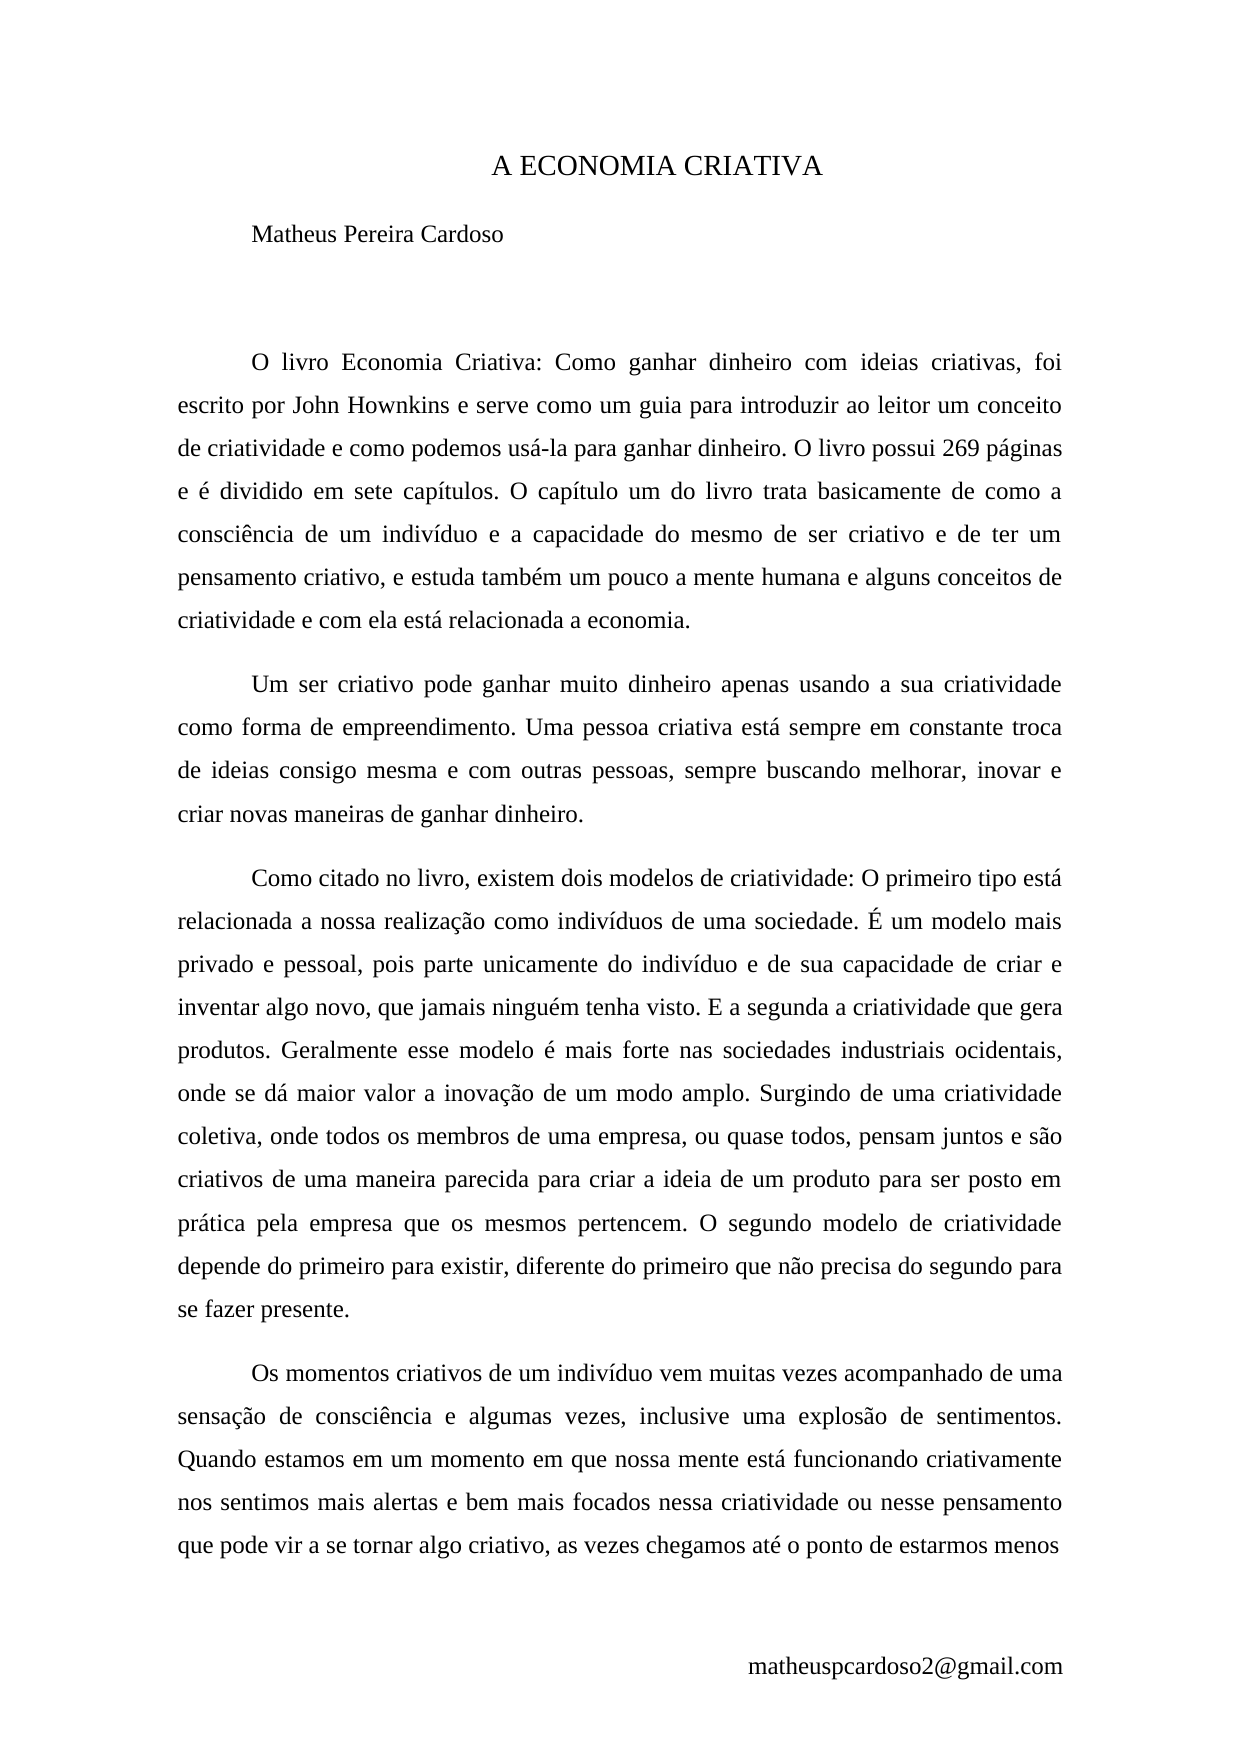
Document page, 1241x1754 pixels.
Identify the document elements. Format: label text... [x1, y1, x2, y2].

text O livro Economia Criativa: Como ganhar dinheiro com ideias criativas, foi escrito por John Hownkins e serve como um guia para introduzir ao leitor um conceito de criatividade e como podemos usá-la para ganhar dinheiro. O livro possui 269 páginas e é dividido em sete capítulos. O capítulo um do livro trata basicamente de como a consciência de um indivíduo e a capacidade do mesmo de ser criativo e de ter um pensamento criativo, e estuda também um pouco a mente humana e alguns conceitos de criatividade e com ela está relacionada a economia. [177, 347, 1063, 634]
text Como citado no livro, existem dois modelos de criatividade: O primeiro tipo está relacionada a nossa realização como indivíduos de uma sociedade. É um modelo mais privado e pessoal, pois parte unicamente do indivíduo e de sua capacidade de criar e inventar algo novo, que jamais ninguém tenha visto. E a segunda a criatividade que gera produtos. Geralmente esse modelo é mais forte nas sociedades industriais ocidentais, onde se dá maior valor a inovação de um modo amplo. Surgindo de uma criatividade coletiva, onde todos os membros de uma empresa, ou quase todos, pensam juntos e são criativos de uma maneira parecida para criar a ideia de um produto para ser posto em prática pela empresa que os mesmos pertencem. O segundo modelo de criatividade depende do primeiro para existir, diferente do primeiro que não precisa do segundo para se fazer presente. [177, 863, 1063, 1323]
text Um ser criativo pode ganhar muito dinheiro apenas usando a sua criatividade como forma de empreendimento. Uma pessoa criativa está sempre em constante troca de ideias consigo mesma e com outras pessoas, sempre buscando melhorar, inovar e criar novas maneiras de ganhar dinheiro. [177, 669, 1063, 827]
text Matheus Pereira Cardoso [177, 219, 1063, 247]
text Os momentos criativos de um indivíduo vem muitas vezes acompanhado de uma sensação de consciência e algumas vezes, inclusive uma explosão de sentimentos. Quando estamos em um momento em que nossa mente está funcionando criativamente nos sentimos mais alertas e bem mais focados nessa criatividade ou nesse pensamento que pode vir a se tornar algo criativo, as vezes chegamos até o ponto de estarmos menos [177, 1358, 1063, 1559]
text A ECONOMIA CRIATIVA [177, 148, 1063, 181]
